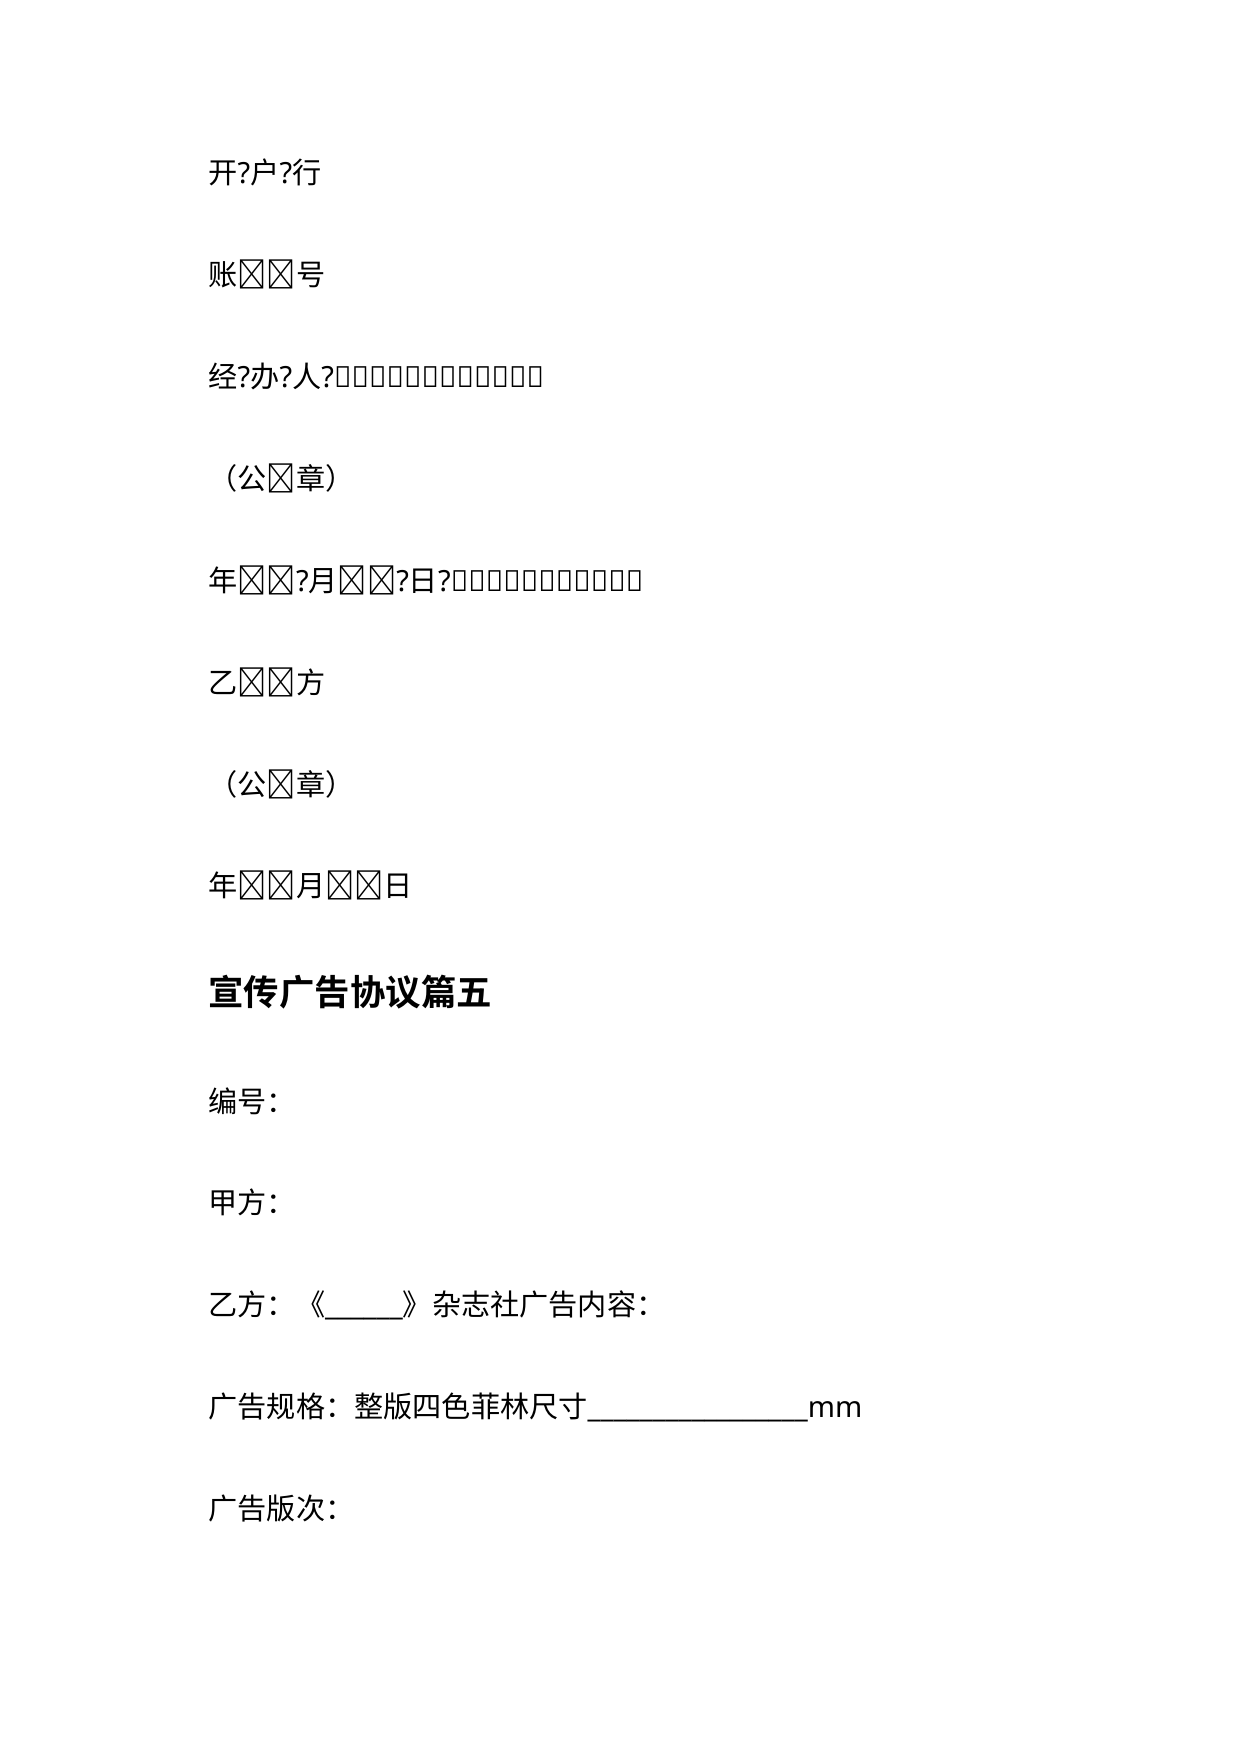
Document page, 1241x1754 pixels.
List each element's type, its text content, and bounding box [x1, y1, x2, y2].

text 乙方：《______》杂志社广告内容： [150, 1282, 1090, 1324]
text 开?户?行 [150, 150, 1090, 192]
text 广告规格：整版四色菲林尺寸_________________mm [150, 1384, 1090, 1426]
text 年?月?日? [150, 557, 1090, 600]
text 宣传广告协议篇五 [150, 965, 1090, 1016]
text 账号 [150, 252, 1090, 294]
text 甲方： [150, 1180, 1090, 1222]
text 经?办?人? [150, 354, 1090, 396]
text 广告版次： [150, 1486, 1090, 1528]
text （公章） [150, 456, 1090, 498]
text 编号： [150, 1078, 1090, 1121]
text 乙方 [150, 659, 1090, 702]
text （公章） [150, 761, 1090, 803]
text 年月日 [150, 863, 1090, 905]
